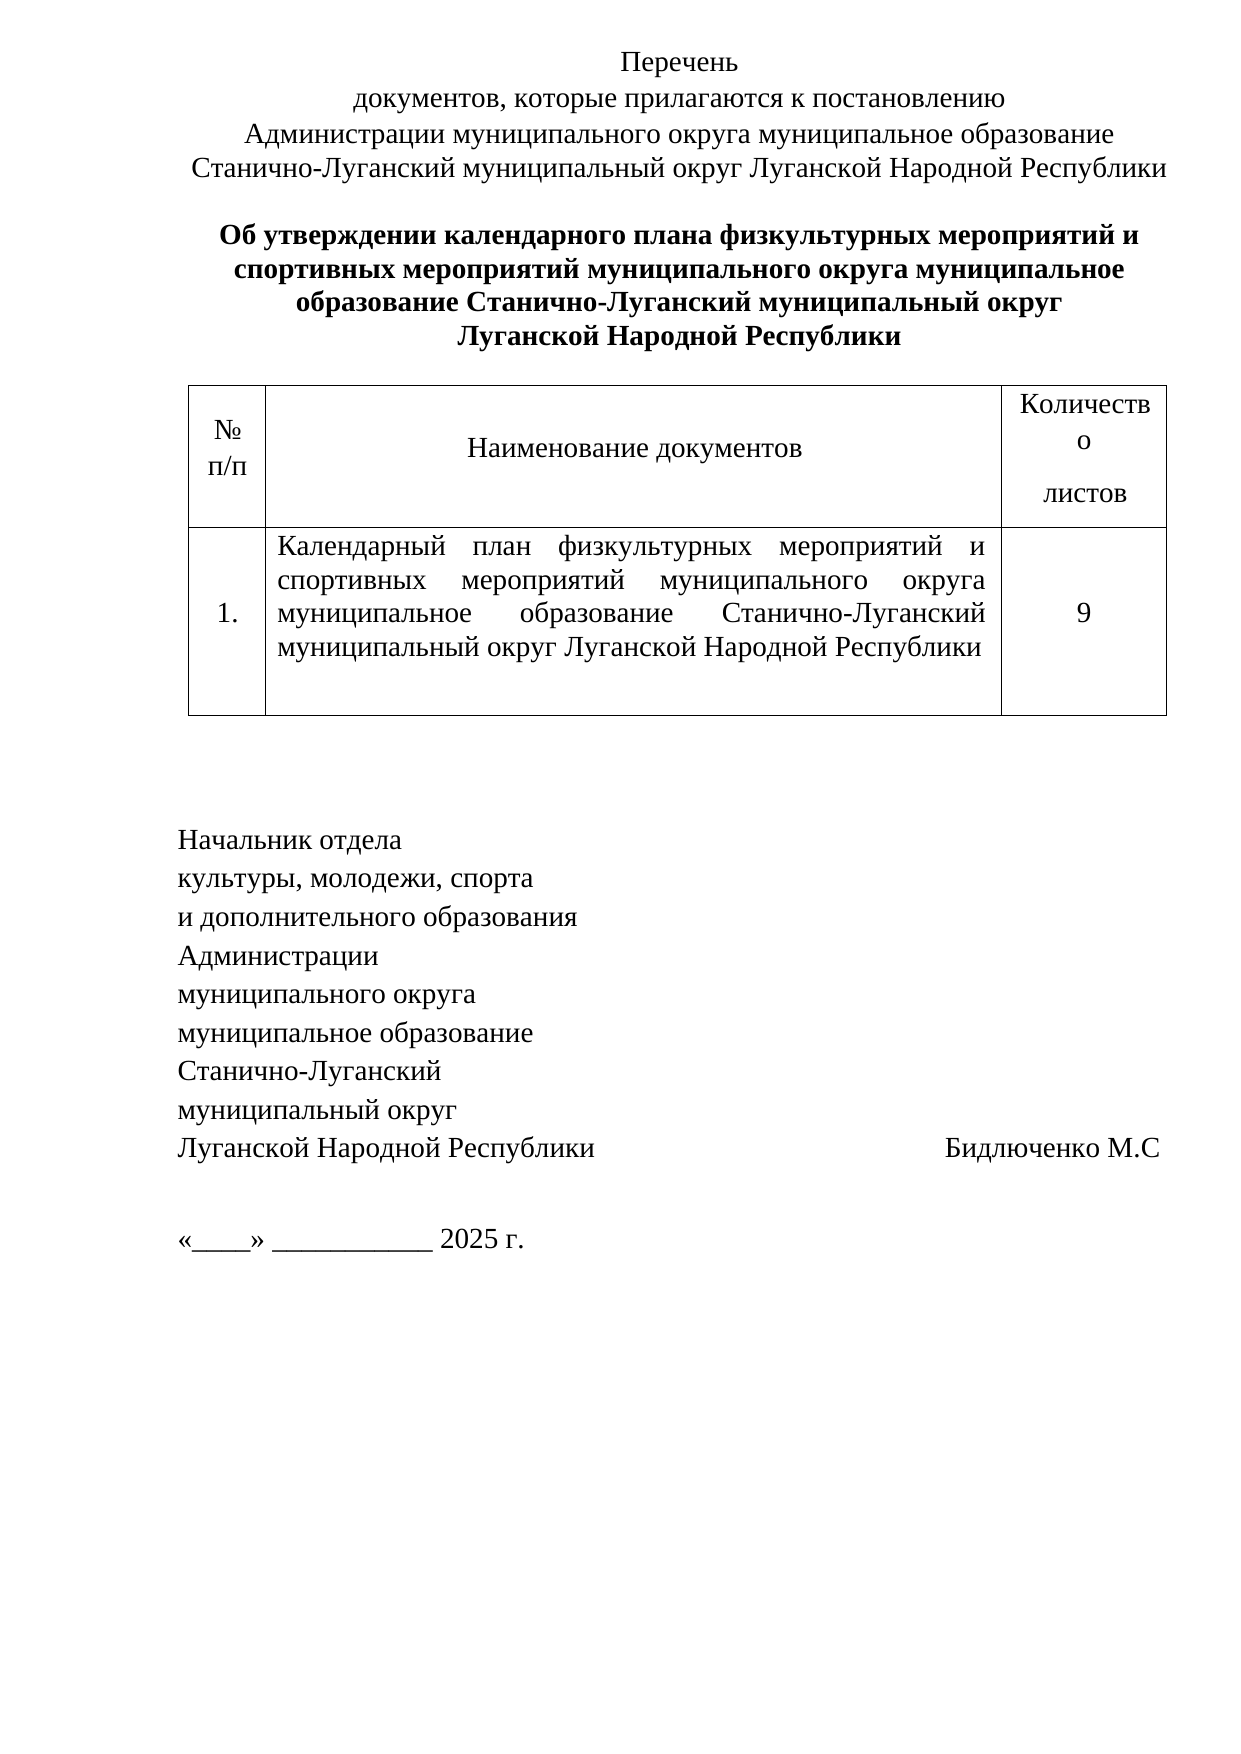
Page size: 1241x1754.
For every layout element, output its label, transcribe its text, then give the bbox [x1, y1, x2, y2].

text Перечень [177, 44, 1181, 78]
table_cell 1. [189, 528, 265, 715]
text Луганской Народной Республики Бидлюченко М.С [177, 1130, 1181, 1164]
table_header Наименование документов [266, 386, 1001, 527]
text Станично-Луганский муниципальный округ Луганской Народной Республики [177, 150, 1181, 184]
text Об утверждении календарного плана физкультурных мероприятий и спортивных мероприятий муниципального округа муниципальное образование Станично-Луганский муниципальный округ [177, 217, 1181, 318]
text «____» ___________ 2025 г. [177, 1222, 1152, 1255]
table_header № п/п [189, 386, 265, 527]
text муниципальное образование [177, 1015, 1152, 1048]
table_header Количество листов [1002, 386, 1166, 527]
table_cell 9 [1002, 528, 1166, 715]
text Администрации муниципального округа муниципальное образование [177, 117, 1181, 150]
text Луганской Народной Республики [177, 318, 1181, 351]
text документов, которые прилагаются к постановлению [177, 81, 1181, 114]
text Начальник отдела [177, 822, 1152, 856]
text культуры, молодежи, спорта [177, 861, 1152, 894]
table_cell Календарный план физкультурных мероприятий и спортивных мероприятий муниципального округа муниципальное образование Станично-Луганский муниципальный округ Луганской Народной Республики [266, 528, 1001, 715]
text муниципального округа [177, 976, 1152, 1010]
text муниципальный округ [177, 1092, 1152, 1125]
text Станично-Луганский [177, 1053, 1152, 1087]
text и дополнительного образования [177, 899, 1152, 933]
text Администрации [177, 938, 1152, 971]
